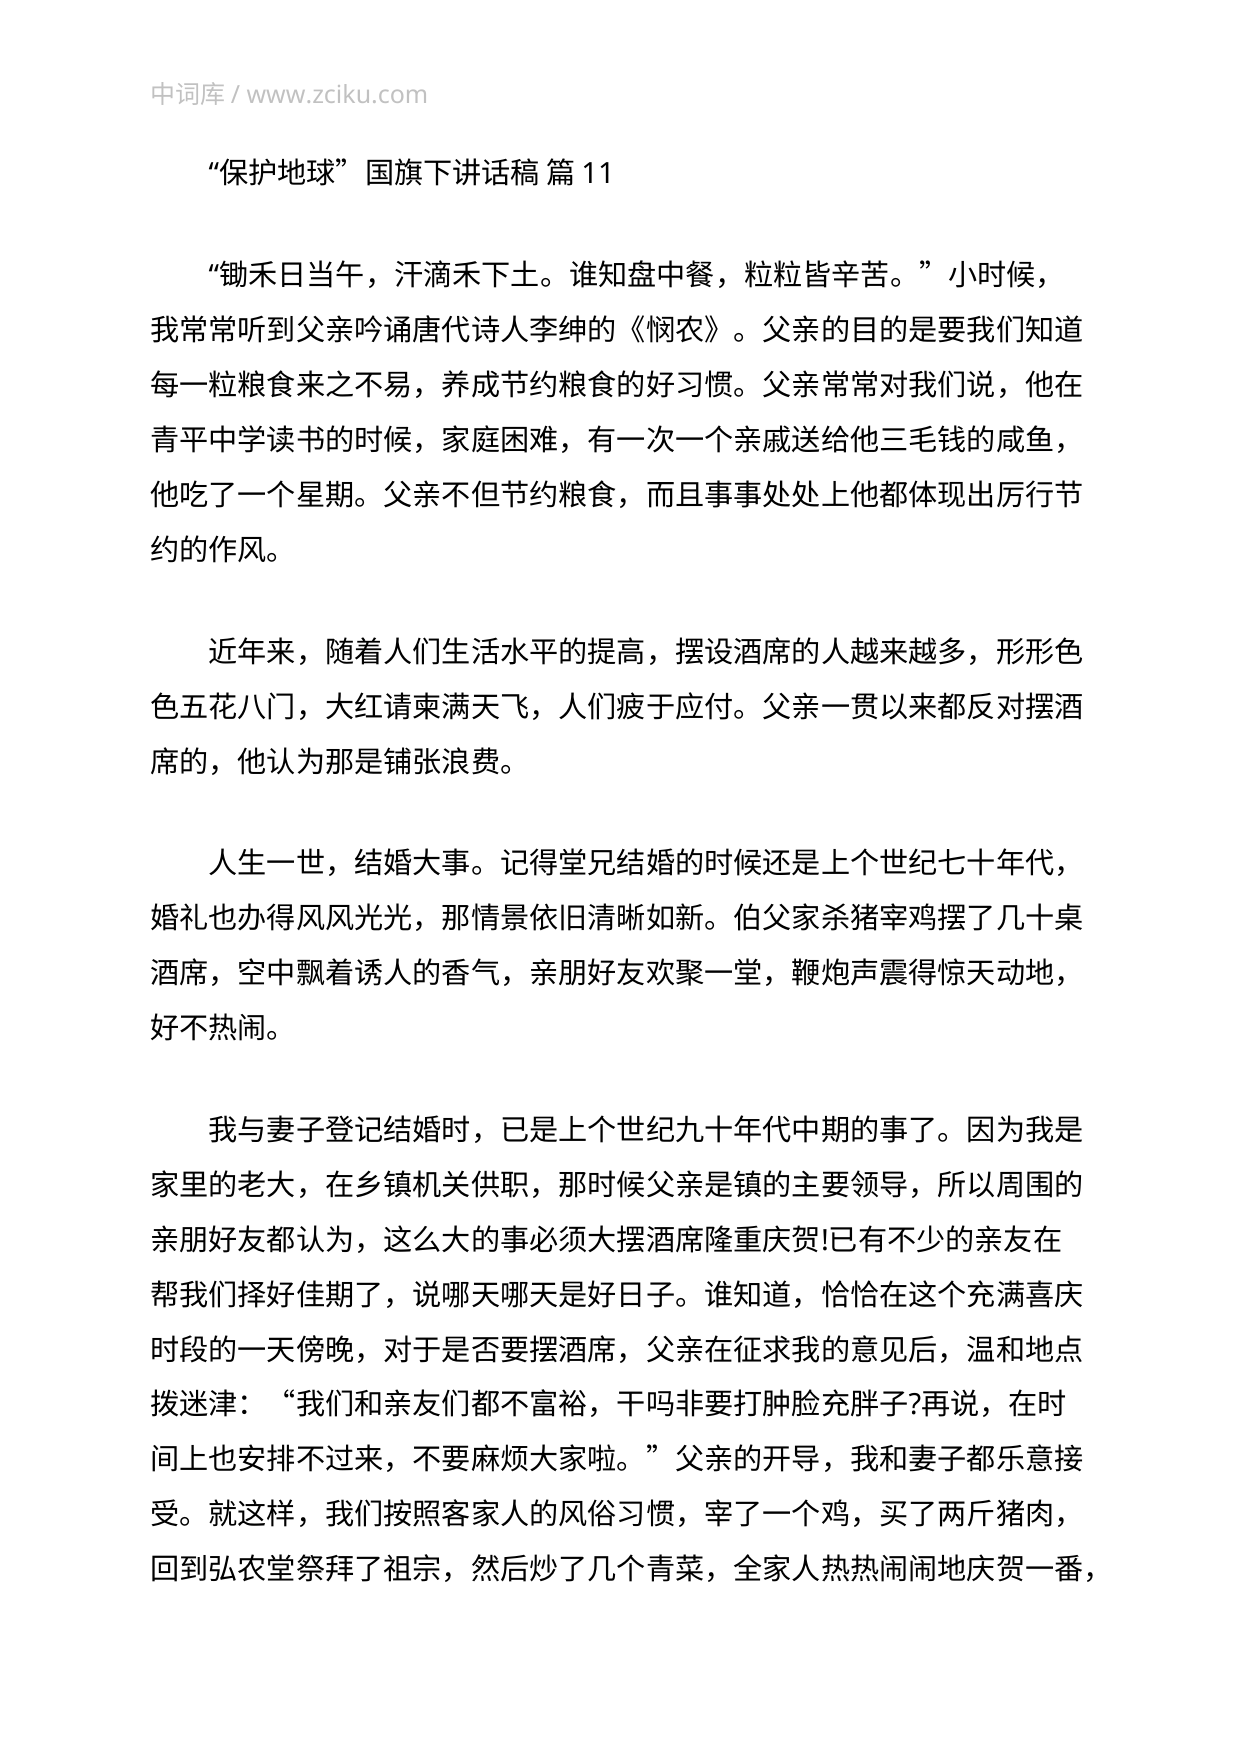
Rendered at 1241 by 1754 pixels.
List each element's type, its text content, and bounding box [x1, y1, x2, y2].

text “锄禾日当午，汗滴禾下土。谁知盘中餐，粒粒皆辛苦。”小时候，我常常听到父亲吟诵唐代诗人李绅的《悯农》。父亲的目的是要我们知道每一粒粮食来之不易，养成节约粮食的好习惯。父亲常常对我们说，他在青平中学读书的时候，家庭困难，有一次一个亲戚送给他三毛钱的咸鱼，他吃了一个星期。父亲不但节约粮食，而且事事处处上他都体现出厉行节约的作风。 [150, 252, 1090, 569]
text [150, 1106, 1090, 1588]
text 近年来，随着人们生活水平的提高，摆设酒席的人越来越多，形形色色五花八门，大红请柬满天飞，人们疲于应付。父亲一贯以来都反对摆酒席的，他认为那是铺张浪费。 [150, 628, 1090, 780]
text 人生一世，结婚大事。记得堂兄结婚的时候还是上个世纪七十年代，婚礼也办得风风光光，那情景依旧清晰如新。伯父家杀猪宰鸡摆了几十桌酒席，空中飘着诱人的香气，亲朋好友欢聚一堂，鞭炮声震得惊天动地，好不热闹。 [150, 840, 1090, 1047]
text “保护地球”国旗下讲话稿 篇11 [150, 150, 1090, 192]
